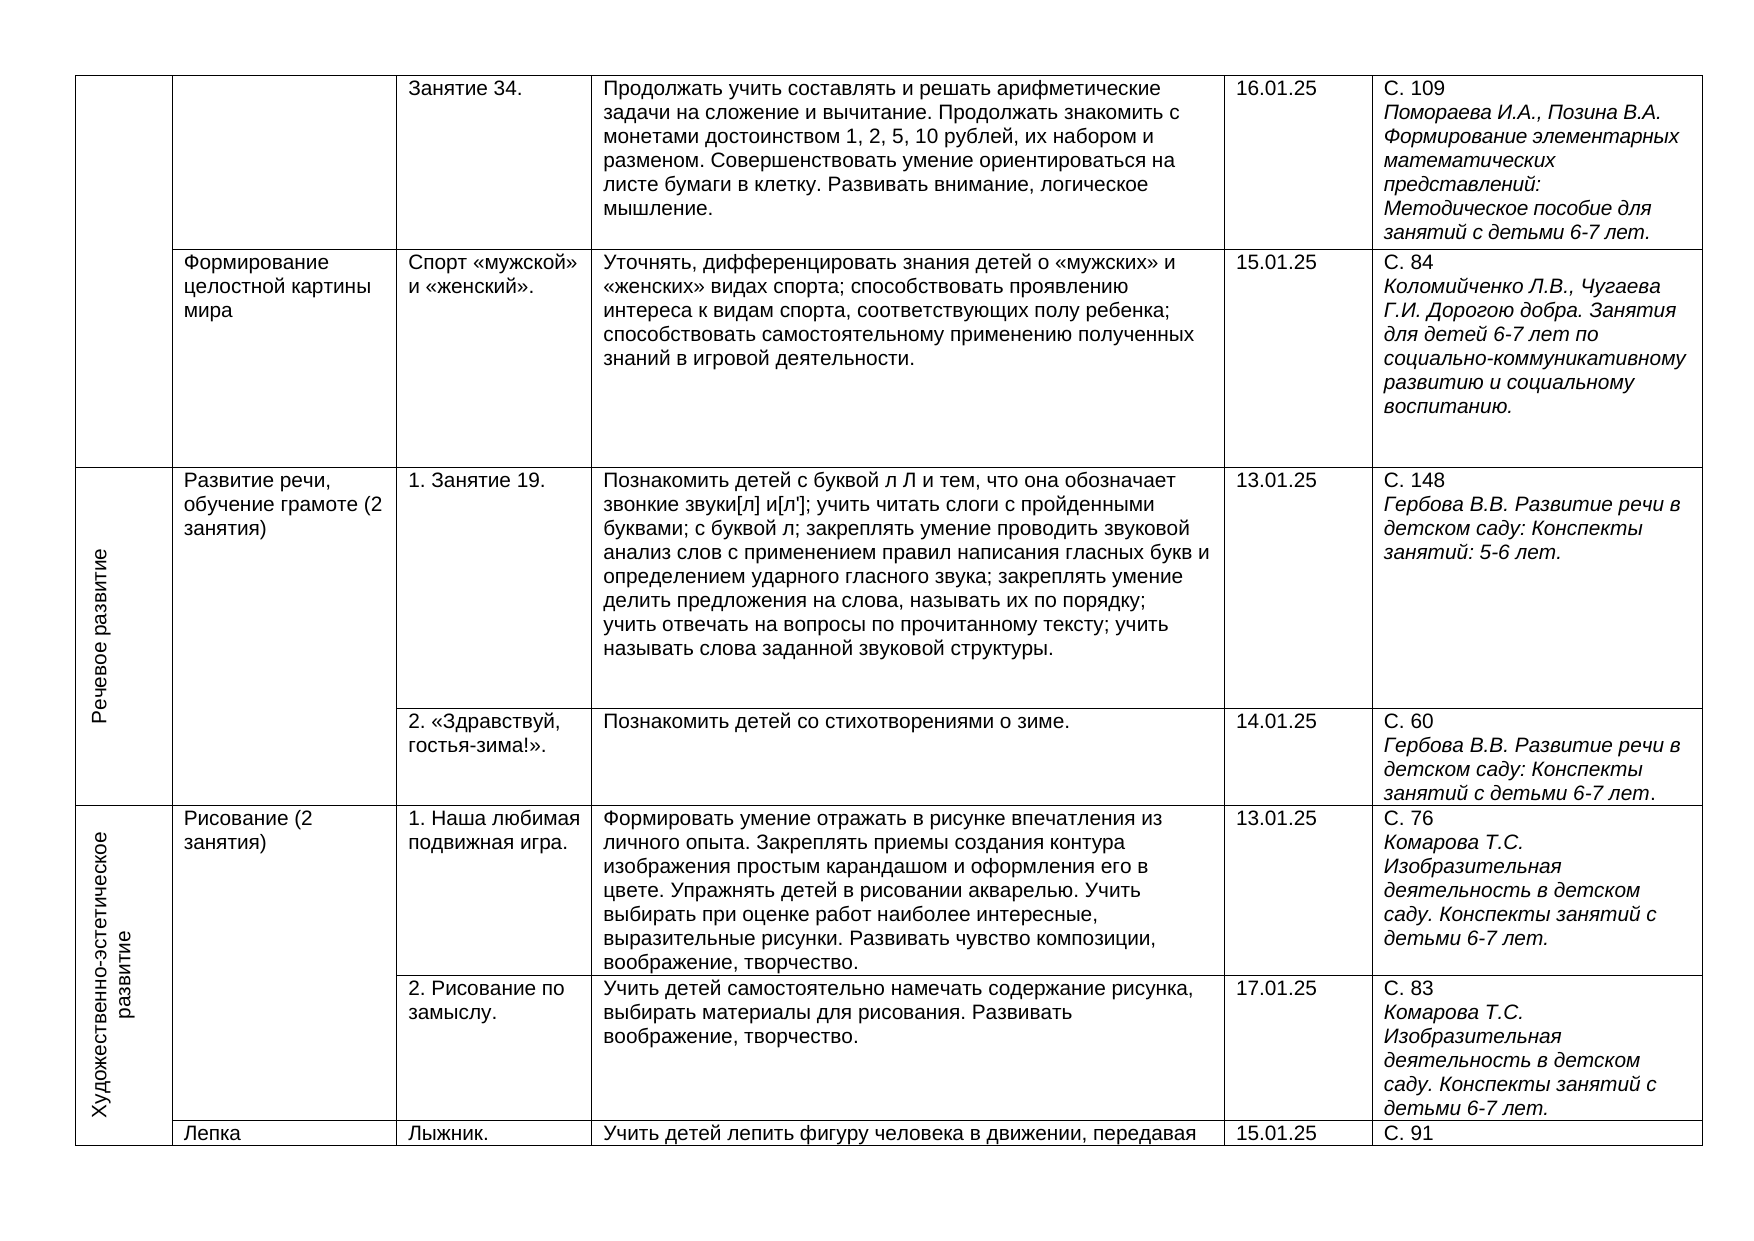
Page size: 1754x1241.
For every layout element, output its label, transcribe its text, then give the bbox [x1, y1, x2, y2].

table_cell С. 109 Помораева И.А., Позина В.А. Формирование элементарных математических представлений: Методическое пособие для занятий с детьми 6-7 лет. [1373, 76, 1702, 249]
table_cell 1. Наша любимая подвижная игра. [397, 806, 591, 975]
table_cell Лыжник. [397, 1121, 591, 1145]
table_cell 16.01.25 [1225, 76, 1372, 249]
table_cell С. 60 Гербова В.В. Развитие речи в детском саду: Конспекты занятий с детьми 6-7 лет. [1373, 709, 1702, 805]
table_cell 2. «Здравствуй, гостья-зима!». [397, 709, 591, 805]
table_cell 1. Занятие 19. [397, 468, 591, 708]
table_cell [592, 1121, 1224, 1145]
table_cell Речевое развитие [76, 468, 172, 805]
table_cell С. 84 Коломийченко Л.В., Чугаева Г.И. Дорогою добра. Занятия для детей 6-7 лет по социально-коммуникативному развитию и социальному воспитанию. [1373, 250, 1702, 467]
table_cell С. 76 Комарова Т.С. Изобразительная деятельность в детском саду. Конспекты занятий с детьми 6-7 лет. [1373, 806, 1702, 975]
table_cell Занятие 34. [397, 76, 591, 249]
table_cell 13.01.25 [1225, 806, 1372, 975]
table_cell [76, 76, 172, 467]
table_cell 15.01.25 [1225, 1121, 1372, 1145]
table_cell Познакомить детей со стихотворениями о зиме. [592, 709, 1224, 805]
table_cell Лепка [173, 1121, 396, 1145]
table_cell 15.01.25 [1225, 250, 1372, 467]
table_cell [173, 76, 396, 249]
table_cell Формирование целостной картины мира [173, 250, 396, 467]
table_cell Художественно-эстетическое развитие [76, 806, 172, 1145]
table_cell 17.01.25 [1225, 976, 1372, 1120]
table_cell Познакомить детей с буквой л Л и тем, что она обозначает звонкие звуки[л] и[л']; учить читать слоги с пройденными буквами; с буквой л; закреплять умение проводить звуковой анализ слов с применением правил написания гласных букв и определением ударного гласного звука; закреплять умение делить предложения на слова, называть их по порядку; учить отвечать на вопросы по прочитанному тексту; учить называть слова заданной звуковой структуры. [592, 468, 1224, 708]
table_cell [1373, 1121, 1702, 1145]
table_cell Учить детей самостоятельно намечать содержание рисунка, выбирать материалы для рисования. Развивать воображение, творчество. [592, 976, 1224, 1120]
table_cell С. 148 Гербова В.В. Развитие речи в детском саду: Конспекты занятий: 5-6 лет. [1373, 468, 1702, 708]
table_cell Развитие речи, обучение грамоте (2 занятия) [173, 468, 396, 805]
table_cell 13.01.25 [1225, 468, 1372, 708]
table_cell С. 83 Комарова Т.С. Изобразительная деятельность в детском саду. Конспекты занятий с детьми 6-7 лет. [1373, 976, 1702, 1120]
table_cell Продолжать учить составлять и решать арифметические задачи на сложение и вычитание. Продолжать знакомить с монетами достоинством 1, 2, 5, 10 рублей, их набором и разменом. Совершенствовать умение ориентироваться на листе бумаги в клетку. Развивать внимание, логическое мышление. [592, 76, 1224, 249]
table_cell Спорт «мужской» и «женский». [397, 250, 591, 467]
table_cell Формировать умение отражать в рисунке впечатления из личного опыта. Закреплять приемы создания контура изображения простым карандашом и оформления его в цвете. Упражнять детей в рисовании акварелью. Учить выбирать при оценке работ наиболее интересные, выразительные рисунки. Развивать чувство композиции, воображение, творчество. [592, 806, 1224, 975]
table_cell Уточнять, дифференцировать знания детей о «мужских» и «женских» видах спорта; способствовать проявлению интереса к видам спорта, соответствующих полу ребенка; способствовать самостоятельному применению полученных знаний в игровой деятельности. [592, 250, 1224, 467]
table_cell 2. Рисование по замыслу. [397, 976, 591, 1120]
table_cell 14.01.25 [1225, 709, 1372, 805]
table_cell Рисование (2 занятия) [173, 806, 396, 1120]
